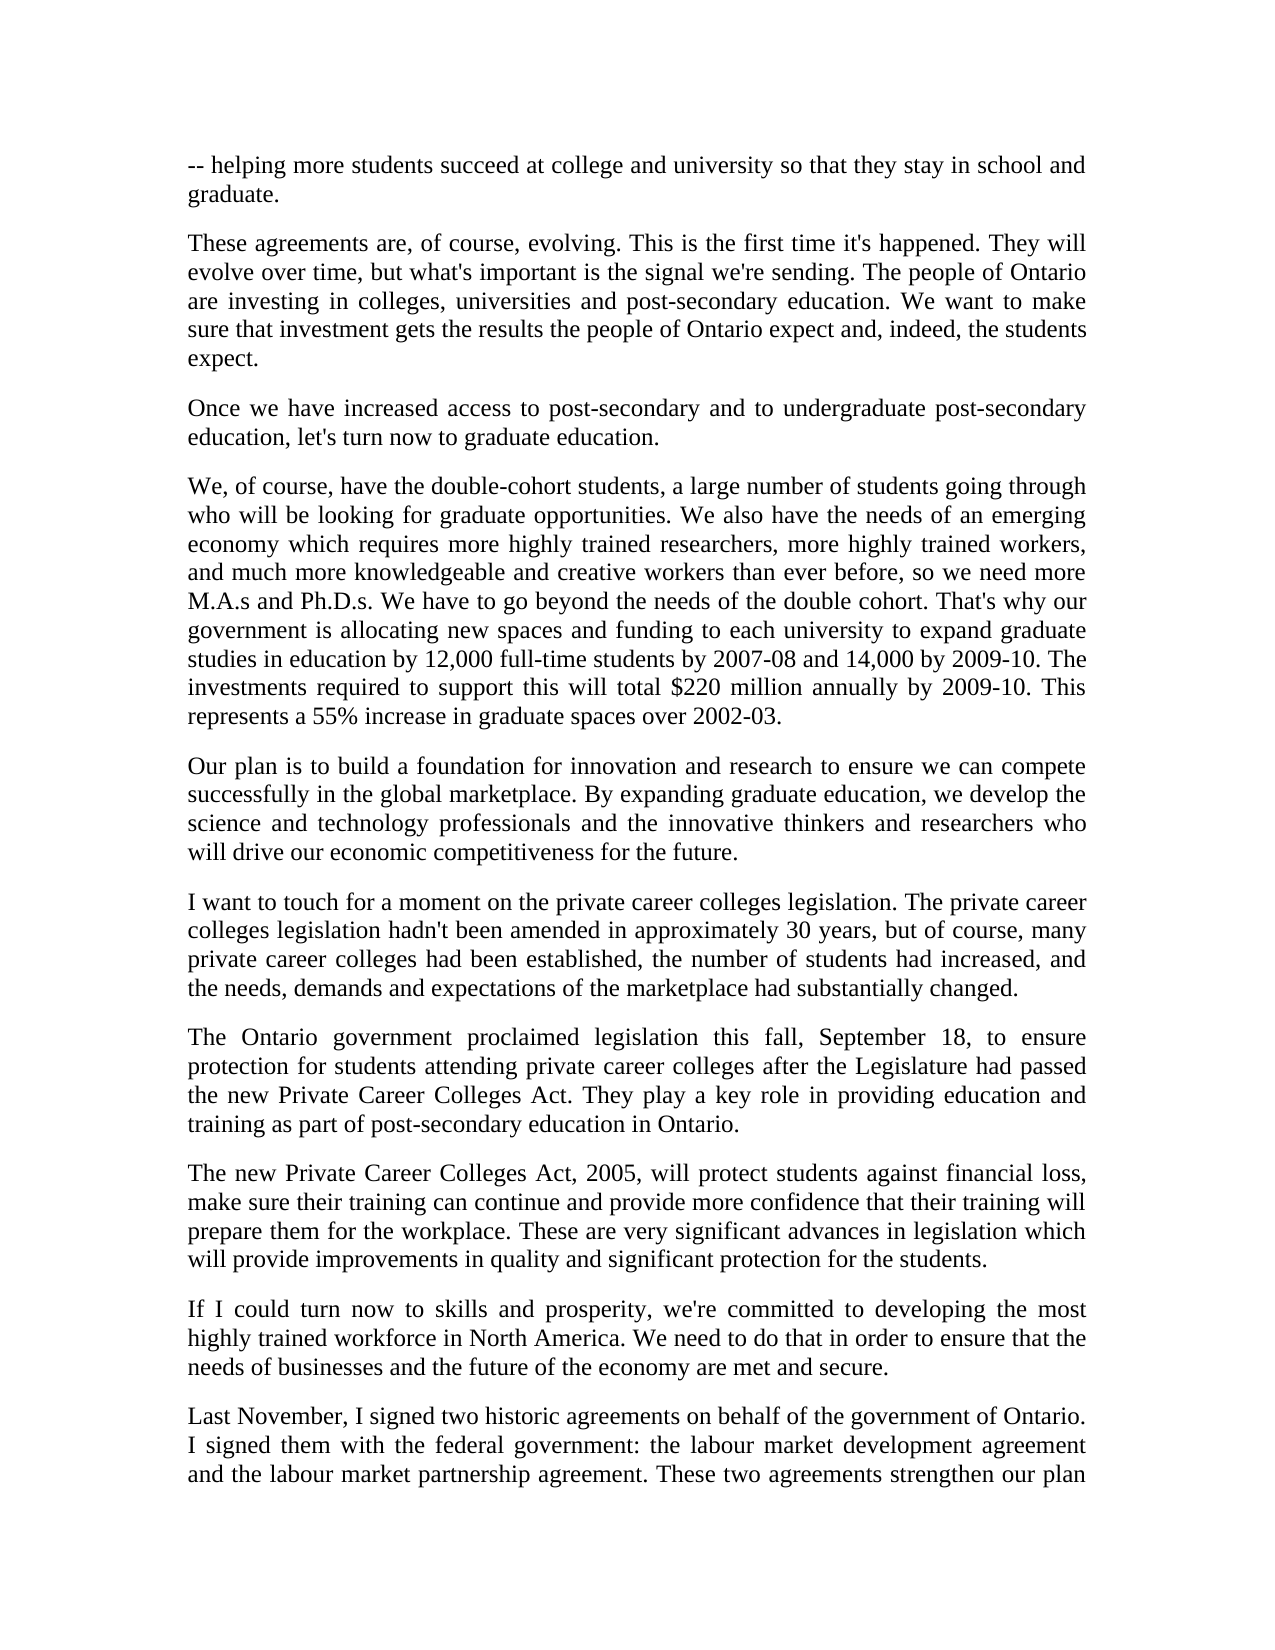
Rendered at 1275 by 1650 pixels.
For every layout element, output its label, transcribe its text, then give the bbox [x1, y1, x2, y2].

text -- helping more students succeed at college and university so that they stay in school and graduate. [187, 150, 1087, 207]
text These agreements are, of course, evolving. This is the first time it's happened. They will evolve over time, but what's important is the signal we're sending. The people of Ontario are investing in colleges, universities and post-secondary education. We want to make sure that investment gets the results the people of Ontario expect and, indeed, the students expect. [187, 228, 1087, 372]
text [187, 1401, 1087, 1487]
text If I could turn now to skills and prosperity, we're committed to developing the most highly trained workforce in North America. We need to do that in order to ensure that the needs of businesses and the future of the economy are met and secure. [187, 1294, 1087, 1380]
text We, of course, have the double-cohort students, a large number of students going through who will be looking for graduate opportunities. We also have the needs of an emerging economy which requires more highly trained researchers, more highly trained workers, and much more knowledgeable and creative workers than ever before, so we need more M.A.s and Ph.D.s. We have to go beyond the needs of the double cohort. That's why our government is allocating new spaces and funding to each university to expand graduate studies in education by 12,000 full-time students by 2007-08 and 14,000 by 2009-10. The investments required to support this will total $220 million annually by 2009-10. This represents a 55% increase in graduate spaces over 2002-03. [187, 471, 1087, 730]
text The new Private Career Colleges Act, 2005, will protect students against financial loss, make sure their training can continue and provide more confidence that their training will prepare them for the workplace. These are very significant advances in legislation which will provide improvements in quality and significant protection for the students. [187, 1158, 1087, 1273]
text I want to touch for a moment on the private career colleges legislation. The private career colleges legislation hadn't been amended in approximately 30 years, but of course, many private career colleges had been established, the number of students had increased, and the needs, demands and expectations of the marketplace had substantially changed. [187, 887, 1087, 1002]
text The Ontario government proclaimed legislation this fall, September 18, to ensure protection for students attending private career colleges after the Legislature had passed the new Private Career Colleges Act. They play a key role in providing education and training as part of post-secondary education in Ontario. [187, 1022, 1087, 1137]
text Once we have increased access to post-secondary and to undergraduate post-secondary education, let's turn now to graduate education. [187, 393, 1087, 450]
text Our plan is to build a foundation for innovation and research to ensure we can compete successfully in the global marketplace. By expanding graduate education, we develop the science and technology professionals and the innovative thinkers and researchers who will drive our economic competitiveness for the future. [187, 751, 1087, 866]
